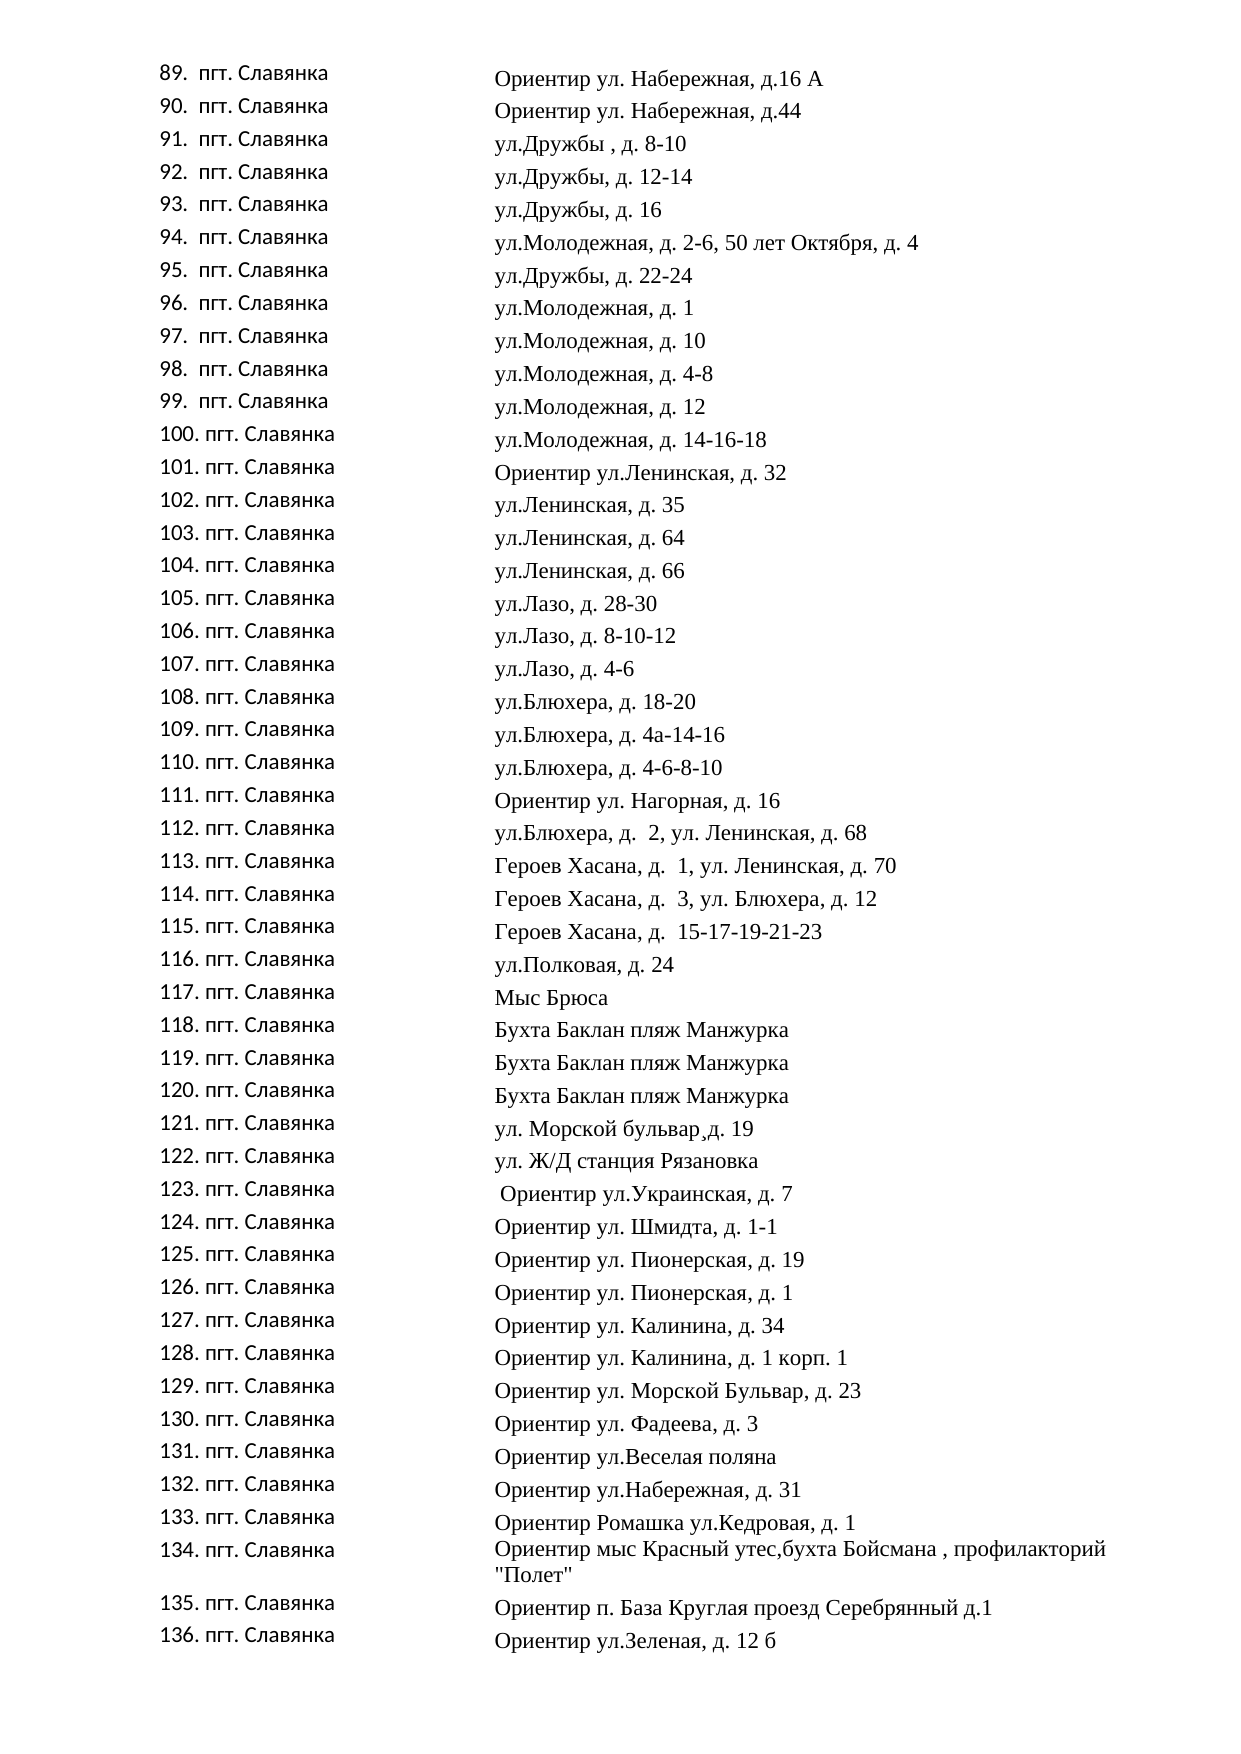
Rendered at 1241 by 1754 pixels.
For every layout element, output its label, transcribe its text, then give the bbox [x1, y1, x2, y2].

table_cell ул.Дружбы, д. 16 [483, 190, 1157, 222]
table_cell Бухта Баклан пляж Манжурка [483, 1043, 1157, 1076]
table_cell ул. Морской бульвар¸д. 19 [483, 1108, 1157, 1141]
table_cell Ориентир ул. Шмидта, д. 1-1 [483, 1207, 1157, 1239]
table_cell 120. пгт. Славянка [148, 1076, 483, 1108]
table_cell Ориентир ул.Веселая поляна [483, 1436, 1157, 1469]
table_cell ул.Блюхера, д. 4-6-8-10 [483, 748, 1157, 780]
table_cell 126. пгт. Славянка [148, 1273, 483, 1305]
table_cell 134. пгт. Славянка [148, 1535, 483, 1588]
table_cell 122. пгт. Славянка [148, 1141, 483, 1174]
table_cell Героев Хасана, д. 3, ул. Блюхера, д. 12 [483, 879, 1157, 911]
table_cell 93. пгт. Славянка [148, 190, 483, 222]
table_cell ул.Дружбы , д. 8-10 [483, 124, 1157, 157]
table_cell 105. пгт. Славянка [148, 583, 483, 616]
table_cell Ориентир ул.Украинская, д. 7 [483, 1174, 1157, 1207]
table_cell 123. пгт. Славянка [148, 1174, 483, 1207]
table_cell 115. пгт. Славянка [148, 911, 483, 944]
table_cell 101. пгт. Славянка [148, 452, 483, 485]
table_cell ул.Лазо, д. 28-30 [483, 583, 1157, 616]
table_cell 111. пгт. Славянка [148, 780, 483, 813]
table_cell 98. пгт. Славянка [148, 354, 483, 386]
table_cell Героев Хасана, д. 1, ул. Ленинская, д. 70 [483, 846, 1157, 879]
table_cell 99. пгт. Славянка [148, 386, 483, 419]
table_cell 92. пгт. Славянка [148, 157, 483, 189]
table_cell 136. пгт. Славянка [148, 1620, 483, 1653]
table_cell 96. пгт. Славянка [148, 288, 483, 321]
table_cell 89. пгт. Славянка [148, 58, 483, 91]
table_cell 106. пгт. Славянка [148, 616, 483, 649]
table_cell ул. Ж/Д станция Рязановка [483, 1141, 1157, 1174]
table_cell Ориентир ул. Калинина, д. 34 [483, 1305, 1157, 1338]
table_cell ул.Дружбы, д. 12-14 [483, 157, 1157, 189]
table_cell 114. пгт. Славянка [148, 879, 483, 911]
table_cell 117. пгт. Славянка [148, 977, 483, 1010]
table_cell 135. пгт. Славянка [148, 1588, 483, 1620]
table_cell ул.Ленинская, д. 35 [483, 485, 1157, 518]
table_cell Ориентир ул. Пионерская, д. 19 [483, 1240, 1157, 1272]
table_cell ул.Молодежная, д. 2-6, 50 лет Октября, д. 4 [483, 223, 1157, 255]
table_cell Ориентир ул. Пионерская, д. 1 [483, 1273, 1157, 1305]
table_cell Ориентир ул.Набережная, д. 31 [483, 1469, 1157, 1502]
table_cell 130. пгт. Славянка [148, 1404, 483, 1436]
table_cell 125. пгт. Славянка [148, 1240, 483, 1272]
table_cell Ориентир ул.Зеленая, д. 12 б [483, 1620, 1157, 1653]
table_cell 131. пгт. Славянка [148, 1436, 483, 1469]
table_cell ул.Блюхера, д. 18-20 [483, 682, 1157, 714]
table_cell Бухта Баклан пляж Манжурка [483, 1076, 1157, 1108]
table_cell Ориентир Ромашка ул.Кедровая, д. 1 [483, 1502, 1157, 1535]
table_cell ул.Полковая, д. 24 [483, 944, 1157, 977]
table_cell 121. пгт. Славянка [148, 1108, 483, 1141]
table_cell ул.Дружбы, д. 22-24 [483, 255, 1157, 288]
table_cell 132. пгт. Славянка [148, 1469, 483, 1502]
table_cell 91. пгт. Славянка [148, 124, 483, 157]
table_cell 133. пгт. Славянка [148, 1502, 483, 1535]
table_cell ул.Молодежная, д. 14-16-18 [483, 419, 1157, 452]
table_cell 103. пгт. Славянка [148, 518, 483, 551]
table_cell ул.Ленинская, д. 66 [483, 551, 1157, 583]
table_cell ул.Лазо, д. 8-10-12 [483, 616, 1157, 649]
table_cell 109. пгт. Славянка [148, 715, 483, 747]
table_cell 107. пгт. Славянка [148, 649, 483, 682]
table_cell 129. пгт. Славянка [148, 1371, 483, 1404]
table_cell Ориентир ул. Нагорная, д. 16 [483, 780, 1157, 813]
table_cell 97. пгт. Славянка [148, 321, 483, 354]
table_cell 94. пгт. Славянка [148, 223, 483, 255]
table_cell Ориентир ул.Ленинская, д. 32 [483, 452, 1157, 485]
table_cell ул.Молодежная, д. 10 [483, 321, 1157, 354]
table_cell 104. пгт. Славянка [148, 551, 483, 583]
table_cell 90. пгт. Славянка [148, 91, 483, 124]
table_cell ул.Молодежная, д. 1 [483, 288, 1157, 321]
table_cell 112. пгт. Славянка [148, 813, 483, 846]
table_cell ул.Блюхера, д. 2, ул. Ленинская, д. 68 [483, 813, 1157, 846]
table_cell 110. пгт. Славянка [148, 748, 483, 780]
table_cell Ориентир мыс Красный утес,бухта Бойсмана , профилакторий "Полет" [483, 1535, 1157, 1588]
table_cell ул.Блюхера, д. 4а-14-16 [483, 715, 1157, 747]
table_cell 116. пгт. Славянка [148, 944, 483, 977]
table_cell Мыс Брюса [483, 977, 1157, 1010]
table_cell 128. пгт. Славянка [148, 1338, 483, 1371]
table_cell ул.Молодежная, д. 12 [483, 386, 1157, 419]
table_cell Ориентир ул. Калинина, д. 1 корп. 1 [483, 1338, 1157, 1371]
table_cell Ориентир ул. Фадеева, д. 3 [483, 1404, 1157, 1436]
table_cell ул.Ленинская, д. 64 [483, 518, 1157, 551]
table_cell 124. пгт. Славянка [148, 1207, 483, 1239]
table_cell 113. пгт. Славянка [148, 846, 483, 879]
table_cell 127. пгт. Славянка [148, 1305, 483, 1338]
table_cell ул.Лазо, д. 4-6 [483, 649, 1157, 682]
table_cell 108. пгт. Славянка [148, 682, 483, 714]
table_cell ул.Молодежная, д. 4-8 [483, 354, 1157, 386]
table_cell Ориентир ул. Набережная, д.16 А [483, 58, 1157, 91]
table_cell Ориентир п. База Круглая проезд Серебрянный д.1 [483, 1588, 1157, 1620]
table_cell Героев Хасана, д. 15-17-19-21-23 [483, 911, 1157, 944]
table_cell 102. пгт. Славянка [148, 485, 483, 518]
table_cell Ориентир ул. Набережная, д.44 [483, 91, 1157, 124]
table_cell 118. пгт. Славянка [148, 1010, 483, 1043]
table_cell Ориентир ул. Морской Бульвар, д. 23 [483, 1371, 1157, 1404]
table_cell Бухта Баклан пляж Манжурка [483, 1010, 1157, 1043]
table_cell 95. пгт. Славянка [148, 255, 483, 288]
table_cell 100. пгт. Славянка [148, 419, 483, 452]
table_cell 119. пгт. Славянка [148, 1043, 483, 1076]
